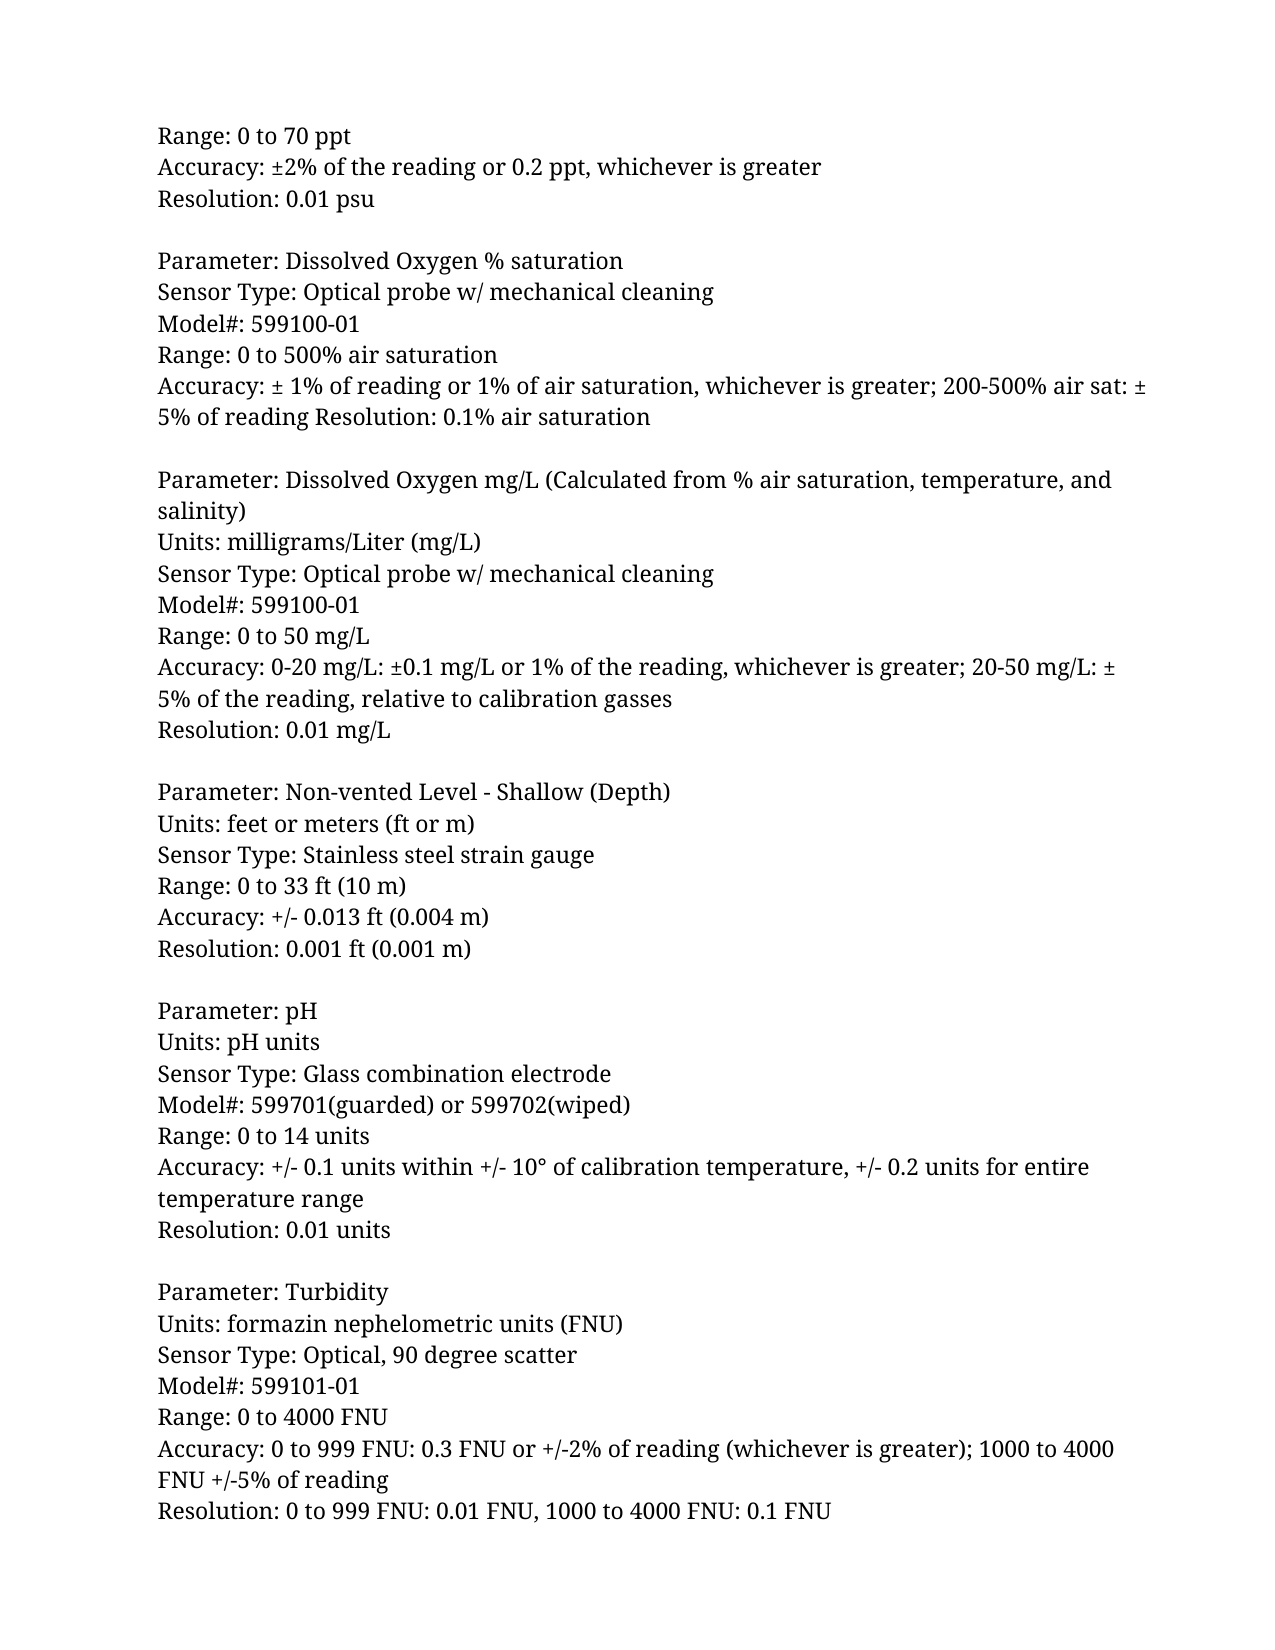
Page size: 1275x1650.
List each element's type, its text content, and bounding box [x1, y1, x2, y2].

text Accuracy: ±2% of the reading or 0.2 ppt, whichever is greater [157, 151, 1155, 182]
text Range: 0 to 33 ft (10 m) [157, 870, 1155, 901]
text Resolution: 0.01 units [157, 1214, 1155, 1245]
text Model#: 599701(guarded) or 599702(wiped) [157, 1089, 1155, 1120]
text Model#: 599100-01 [157, 307, 1155, 339]
text Units: feet or meters (ft or m) [157, 807, 1155, 839]
text Range: 0 to 70 ppt [157, 120, 1155, 151]
text Units: milligrams/Liter (mg/L) [120, 526, 1155, 557]
text Sensor Type: Optical probe w/ mechanical cleaning [157, 557, 1155, 589]
text Range: 0 to 4000 FNU [157, 1401, 1155, 1432]
text Resolution: 0.01 psu [157, 182, 1155, 214]
text Accuracy: +/- 0.013 ft (0.004 m) [157, 901, 1155, 932]
text Units: formazin nephelometric units (FNU) [157, 1307, 1155, 1339]
text Range: 0 to 14 units [157, 1120, 1155, 1151]
text Parameter: pH [157, 995, 1155, 1026]
text Sensor Type: Optical probe w/ mechanical cleaning [157, 276, 1155, 307]
text Range: 0 to 50 mg/L [157, 620, 1155, 651]
text Resolution: 0.01 mg/L [157, 714, 1155, 745]
text Model#: 599100-01 [157, 589, 1155, 620]
text Sensor Type: Glass combination electrode [157, 1057, 1155, 1089]
text Resolution: 0.001 ft (0.001 m) [157, 932, 1155, 964]
text Sensor Type: Optical, 90 degree scatter [157, 1339, 1155, 1370]
text Units: pH units [157, 1026, 1155, 1057]
text Parameter: Non-vented Level - Shallow (Depth) [157, 776, 1155, 807]
text Accuracy: ± 1% of reading or 1% of air saturation, whichever is greater; 200-500% air sat: ± 5% of reading Resolution: 0.1% air saturation [157, 370, 1155, 432]
text Range: 0 to 500% air saturation [157, 339, 1155, 370]
text Parameter: Dissolved Oxygen % saturation [157, 245, 1155, 276]
text Resolution: 0 to 999 FNU: 0.01 FNU, 1000 to 4000 FNU: 0.1 FNU [157, 1495, 1155, 1526]
text Model#: 599101-01 [157, 1370, 1155, 1401]
text Parameter: Dissolved Oxygen mg/L (Calculated from % air saturation, temperature, and salinity) [157, 464, 1155, 526]
text Sensor Type: Stainless steel strain gauge [157, 839, 1155, 870]
text Accuracy: +/- 0.1 units within +/- 10° of calibration temperature, +/- 0.2 units for entire temperature range [157, 1151, 1155, 1214]
text Accuracy: 0-20 mg/L: ±0.1 mg/L or 1% of the reading, whichever is greater; 20-50 mg/L: ± 5% of the reading, relative to calibration gasses [157, 651, 1155, 714]
text Accuracy: 0 to 999 FNU: 0.3 FNU or +/-2% of reading (whichever is greater); 1000 to 4000 FNU +/-5% of reading [157, 1432, 1155, 1495]
text Parameter: Turbidity [157, 1276, 1155, 1307]
